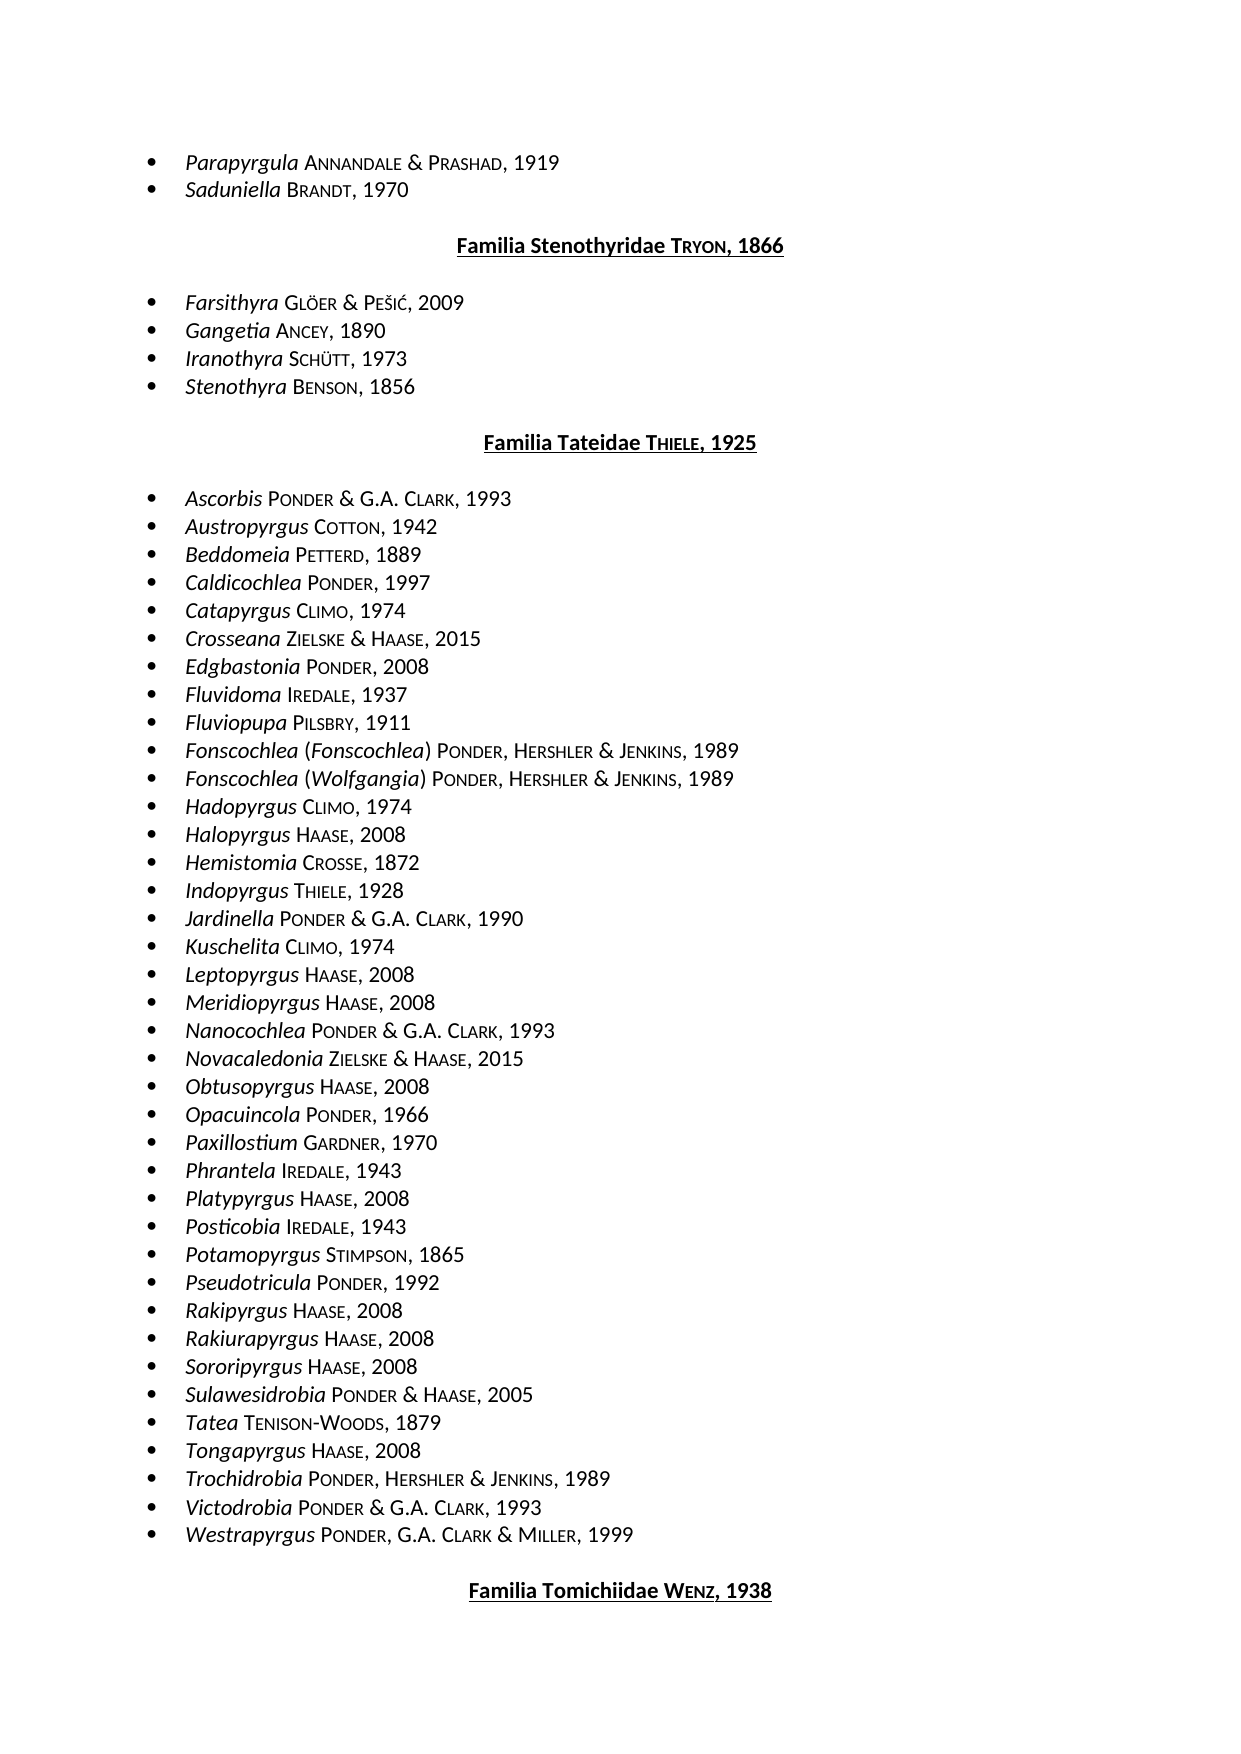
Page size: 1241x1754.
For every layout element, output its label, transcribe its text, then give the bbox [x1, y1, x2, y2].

list Rakiurapyrgus Haase, 2008 [148, 1324, 1093, 1352]
list Parapyrgula Annandale & Prashad, 1919 [148, 148, 1093, 176]
list Saduniella Brandt, 1970 [148, 176, 1093, 204]
list Ascorbis Ponder & G.A. Clark, 1993 [148, 484, 1093, 512]
text Familia Tateidae Thiele, 1925 [148, 428, 1093, 456]
list Stenothyra Benson, 1856 [148, 372, 1093, 400]
text Familia Stenothyridae Tryon, 1866 [148, 232, 1093, 260]
list Tatea Tenison-Woods, 1879 [148, 1408, 1093, 1437]
list Nanocochlea Ponder & G.A. Clark, 1993 [148, 1016, 1093, 1044]
list Jardinella Ponder & G.A. Clark, 1990 [148, 904, 1093, 932]
list Fonscochlea (Fonscochlea) Ponder, Hershler & Jenkins, 1989 [148, 736, 1093, 764]
list Halopyrgus Haase, 2008 [148, 820, 1093, 848]
list Iranothyra Schütt, 1973 [148, 344, 1093, 372]
list Fonscochlea (Wolfgangia) Ponder, Hershler & Jenkins, 1989 [148, 764, 1093, 792]
list Rakipyrgus Haase, 2008 [148, 1296, 1093, 1324]
list Fluviopupa Pilsbry, 1911 [148, 708, 1093, 736]
list Beddomeia Petterd, 1889 [148, 540, 1093, 568]
list Westrapyrgus Ponder, G.A. Clark & Miller, 1999 [148, 1521, 1093, 1549]
list Victodrobia Ponder & G.A. Clark, 1993 [148, 1493, 1093, 1521]
list Sororipyrgus Haase, 2008 [148, 1352, 1093, 1381]
list Meridiopyrgus Haase, 2008 [148, 988, 1093, 1016]
list Obtusopyrgus Haase, 2008 [148, 1072, 1093, 1100]
list Indopyrgus Thiele, 1928 [148, 876, 1093, 904]
list Austropyrgus Cotton, 1942 [148, 512, 1093, 540]
list Phrantela Iredale, 1943 [148, 1156, 1093, 1184]
list Hemistomia Crosse, 1872 [148, 848, 1093, 876]
list Tongapyrgus Haase, 2008 [148, 1437, 1093, 1464]
list Fluvidoma Iredale, 1937 [148, 680, 1093, 708]
list Trochidrobia Ponder, Hershler & Jenkins, 1989 [148, 1464, 1093, 1493]
list Catapyrgus Climo, 1974 [148, 596, 1093, 624]
list Paxillostium Gardner, 1970 [148, 1128, 1093, 1156]
list Platypyrgus Haase, 2008 [148, 1184, 1093, 1212]
list Edgbastonia Ponder, 2008 [148, 652, 1093, 680]
list Leptopyrgus Haase, 2008 [148, 960, 1093, 988]
list Posticobia Iredale, 1943 [148, 1212, 1093, 1240]
list Opacuincola Ponder, 1966 [148, 1100, 1093, 1128]
list Potamopyrgus Stimpson, 1865 [148, 1240, 1093, 1268]
list Farsithyra Glöer & Pešić, 2009 [148, 288, 1093, 316]
list Hadopyrgus Climo, 1974 [148, 792, 1093, 820]
list Sulawesidrobia Ponder & Haase, 2005 [148, 1381, 1093, 1408]
list Kuschelita Climo, 1974 [148, 932, 1093, 960]
list Crosseana Zielske & Haase, 2015 [148, 624, 1093, 652]
list Novacaledonia Zielske & Haase, 2015 [148, 1044, 1093, 1072]
list Caldicochlea Ponder, 1997 [148, 568, 1093, 596]
text Familia Tomichiidae Wenz, 1938 [148, 1577, 1093, 1605]
list Gangetia Ancey, 1890 [148, 316, 1093, 344]
list Pseudotricula Ponder, 1992 [148, 1268, 1093, 1296]
